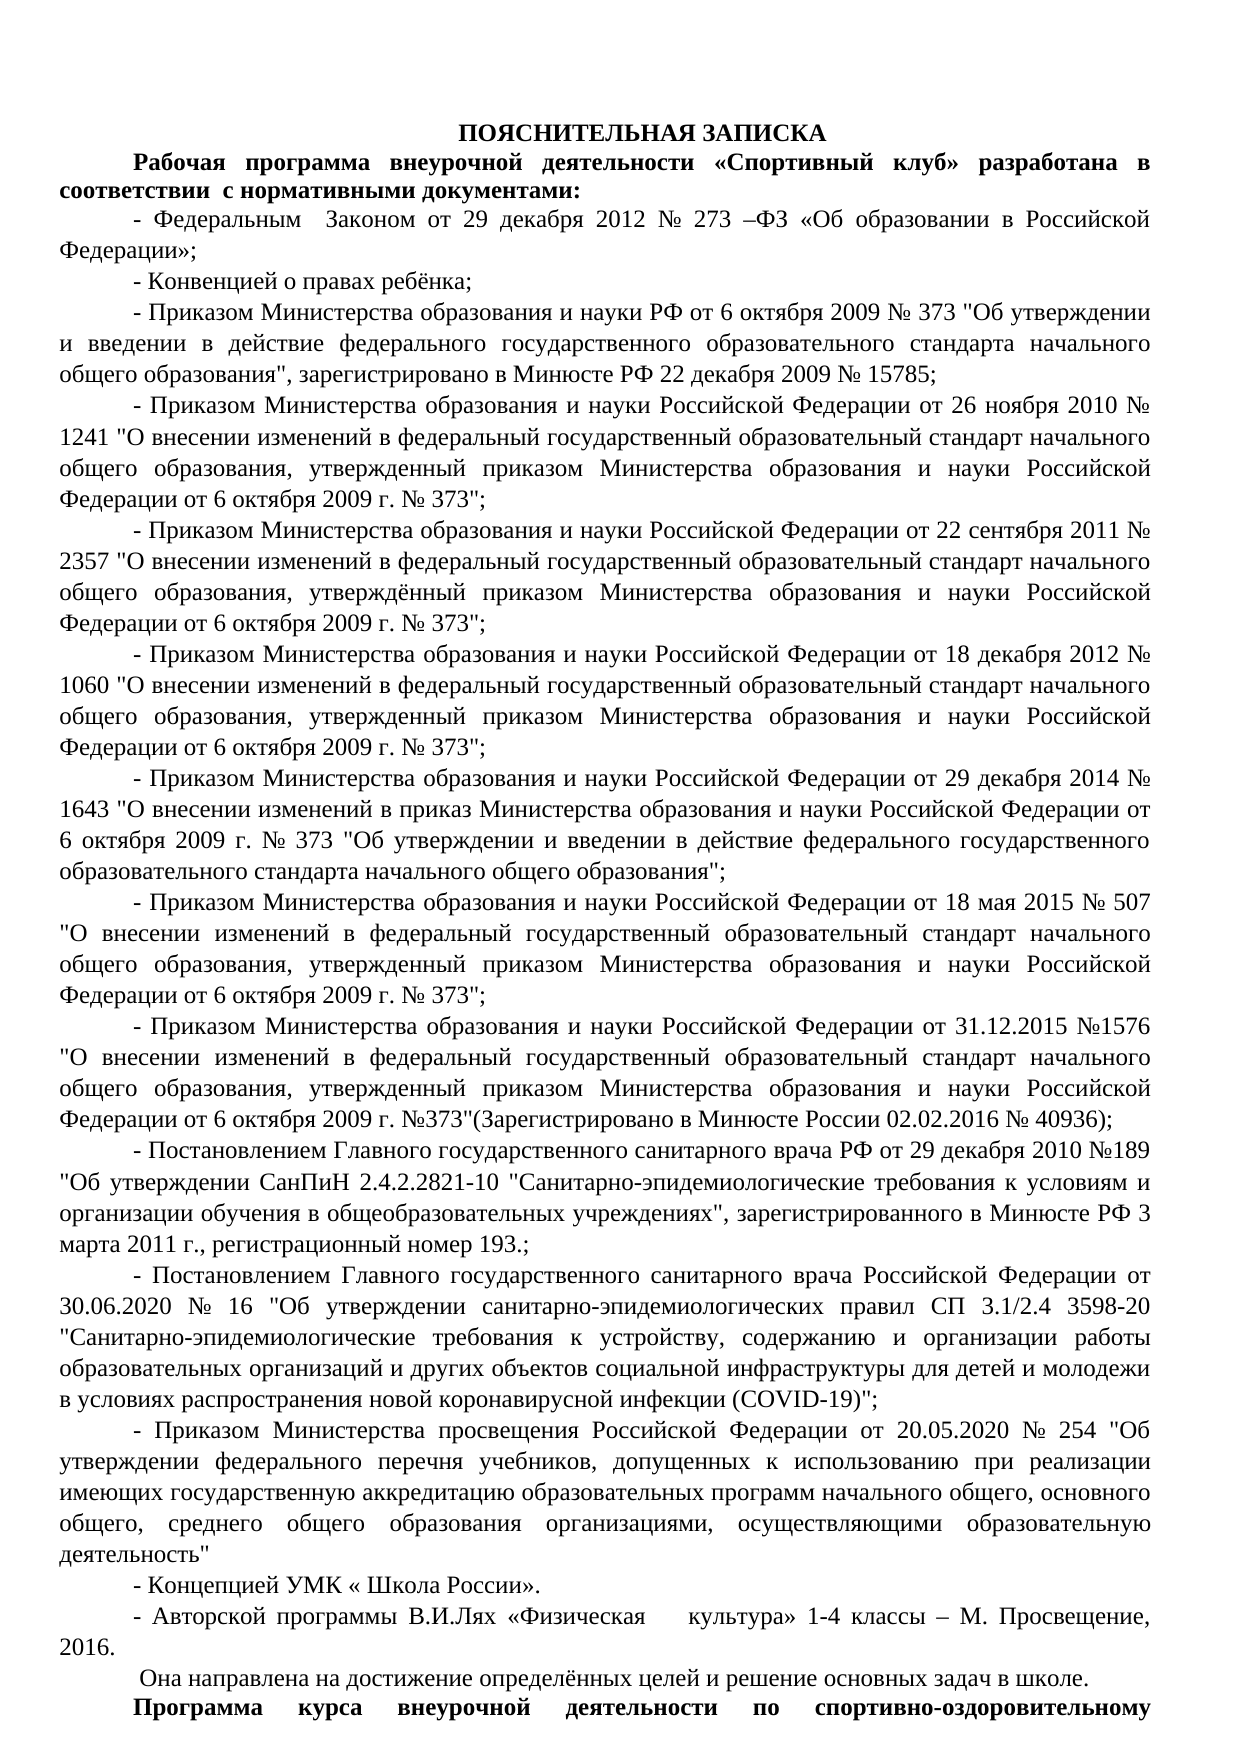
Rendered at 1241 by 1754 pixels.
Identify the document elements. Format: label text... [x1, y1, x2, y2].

text Рабочая программа внеурочной деятельности «Спортивный клуб» разработана в соответствии с нормативными документами: [59, 147, 1152, 204]
text Она направлена на достижение определённых целей и решение основных задач в школе. [59, 1663, 1152, 1692]
text - Приказом Министерства образования и науки РФ от 6 октября 2009 № 373 "Об утверждении и введении в действие федерального государственного образовательного стандарта начального общего образования", зарегистрировано в Минюсте РФ 22 декабря 2009 № 15785; [59, 297, 1152, 388]
text - Постановлением Главного государственного санитарного врача РФ от 29 декабря 2010 №189 "Об утверждении СанПиН 2.4.2.2821-10 "Санитарно-эпидемиологические требования к условиям и организации обучения в общеобразовательных учреждениях", зарегистрированного в Минюсте РФ 3 марта 2011 г., регистрационный номер 193.; [59, 1136, 1152, 1257]
text - Концепцией УМК « Школа России». [59, 1570, 1152, 1599]
text - Приказом Министерства образования и науки Российской Федерации от 26 ноября 2010 № 1241 "О внесении изменений в федеральный государственный образовательный стандарт начального общего образования, утвержденный приказом Министерства образования и науки Российской Федерации от 6 октября 2009 г. № 373"; [59, 391, 1152, 512]
text ПОЯСНИТЕЛЬНАЯ ЗАПИСКА [59, 118, 1152, 147]
text - Постановлением Главного государственного санитарного врача Российской Федерации от 30.06.2020 № 16 "Об утверждении санитарно-эпидемиологических правил СП 3.1/2.4 3598-20 "Санитарно-эпидемиологические требования к устройству, содержанию и организации работы образовательных организаций и других объектов социальной инфраструктуры для детей и молодежи в условиях распространения новой коронавирусной инфекции (COVID-19)"; [59, 1260, 1152, 1413]
text - Приказом Министерства образования и науки Российской Федерации от 29 декабря 2014 № 1643 "О внесении изменений в приказ Министерства образования и науки Российской Федерации от 6 октября 2009 г. № 373 "Об утверждении и введении в действие федерального государственного образовательного стандарта начального общего образования"; [59, 763, 1152, 885]
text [59, 1692, 1152, 1721]
text - Приказом Министерства образования и науки Российской Федерации от 22 сентября 2011 № 2357 "О внесении изменений в федеральный государственный образовательный стандарт начального общего образования, утверждённый приказом Министерства образования и науки Российской Федерации от 6 октября 2009 г. № 373"; [59, 515, 1152, 637]
text - Приказом Министерства просвещения Российской Федерации от 20.05.2020 № 254 "Об утверждении федерального перечня учебников, допущенных к использованию при реализации имеющих государственную аккредитацию образовательных программ начального общего, основного общего, среднего общего образования организациями, осуществляющими образовательную деятельность" [59, 1415, 1152, 1568]
text - Конвенцией о правах ребёнка; [59, 266, 1152, 295]
text - Приказом Министерства образования и науки Российской Федерации от 18 декабря 2012 № 1060 "О внесении изменений в федеральный государственный образовательный стандарт начального общего образования, утвержденный приказом Министерства образования и науки Российской Федерации от 6 октября 2009 г. № 373"; [59, 639, 1152, 761]
text - Федеральным Законом от 29 декабря 2012 № 273 –ФЗ «Об образовании в Российской Федерации»; [59, 204, 1152, 264]
text - Приказом Министерства образования и науки Российской Федерации от 31.12.2015 №1576 "О внесении изменений в федеральный государственный образовательный стандарт начального общего образования, утвержденный приказом Министерства образования и науки Российской Федерации от 6 октября 2009 г. №373"(Зарегистрировано в Минюсте России 02.02.2016 № 40936); [59, 1011, 1152, 1133]
text - Приказом Министерства образования и науки Российской Федерации от 18 мая 2015 № 507 "О внесении изменений в федеральный государственный образовательный стандарт начального общего образования, утвержденный приказом Министерства образования и науки Российской Федерации от 6 октября 2009 г. № 373"; [59, 887, 1152, 1009]
text - Авторской программы В.И.Лях «Физическая культура» 1-4 классы – М. Просвещение, 2016. [59, 1601, 1152, 1661]
